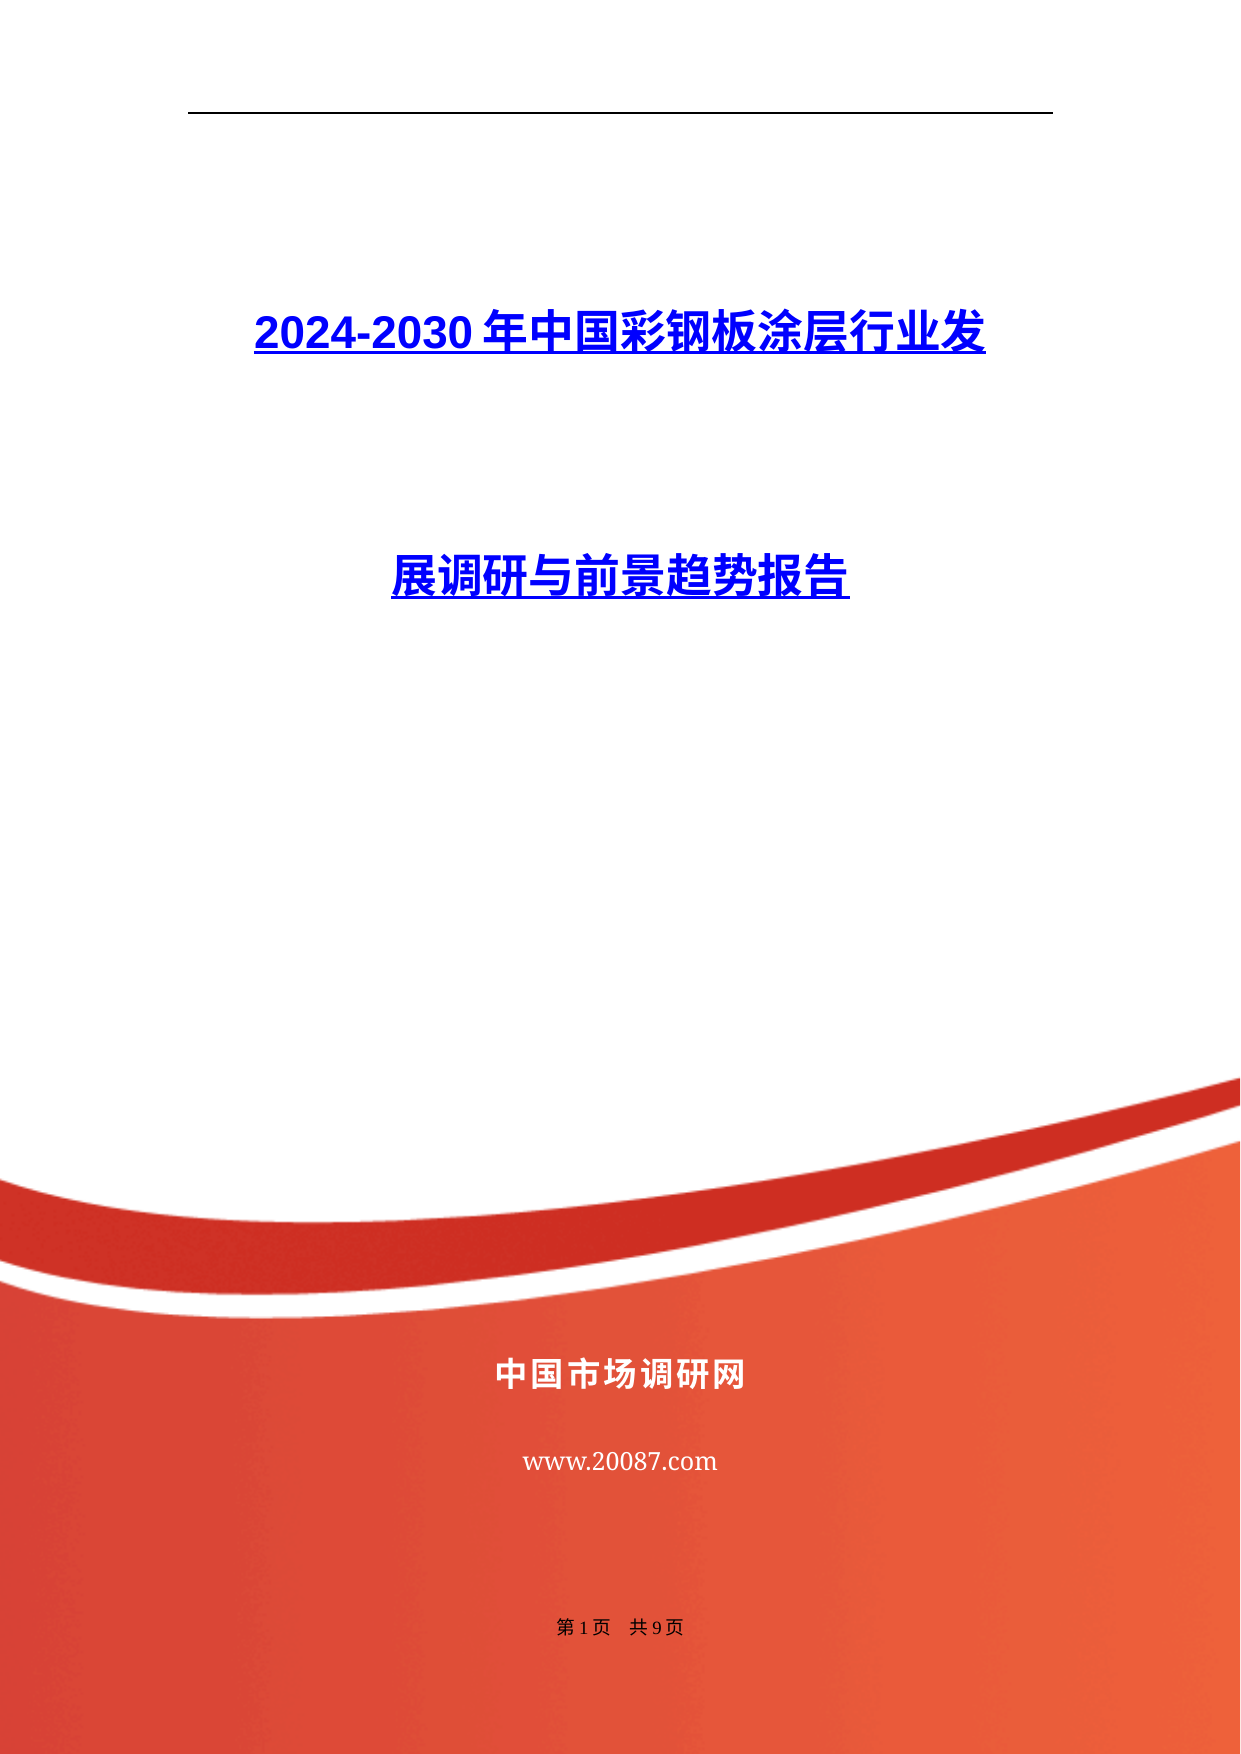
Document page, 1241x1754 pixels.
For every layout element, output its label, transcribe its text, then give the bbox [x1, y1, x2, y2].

picture [0, 1006, 1241, 1754]
table_header 2024-2030年中国彩钢板涂层行业发展调研与前景趋势报告 [188, 207, 1053, 773]
subtitle 中国市场调研网 [187, 1339, 1053, 1404]
text www.20087.com [187, 1428, 1053, 1493]
